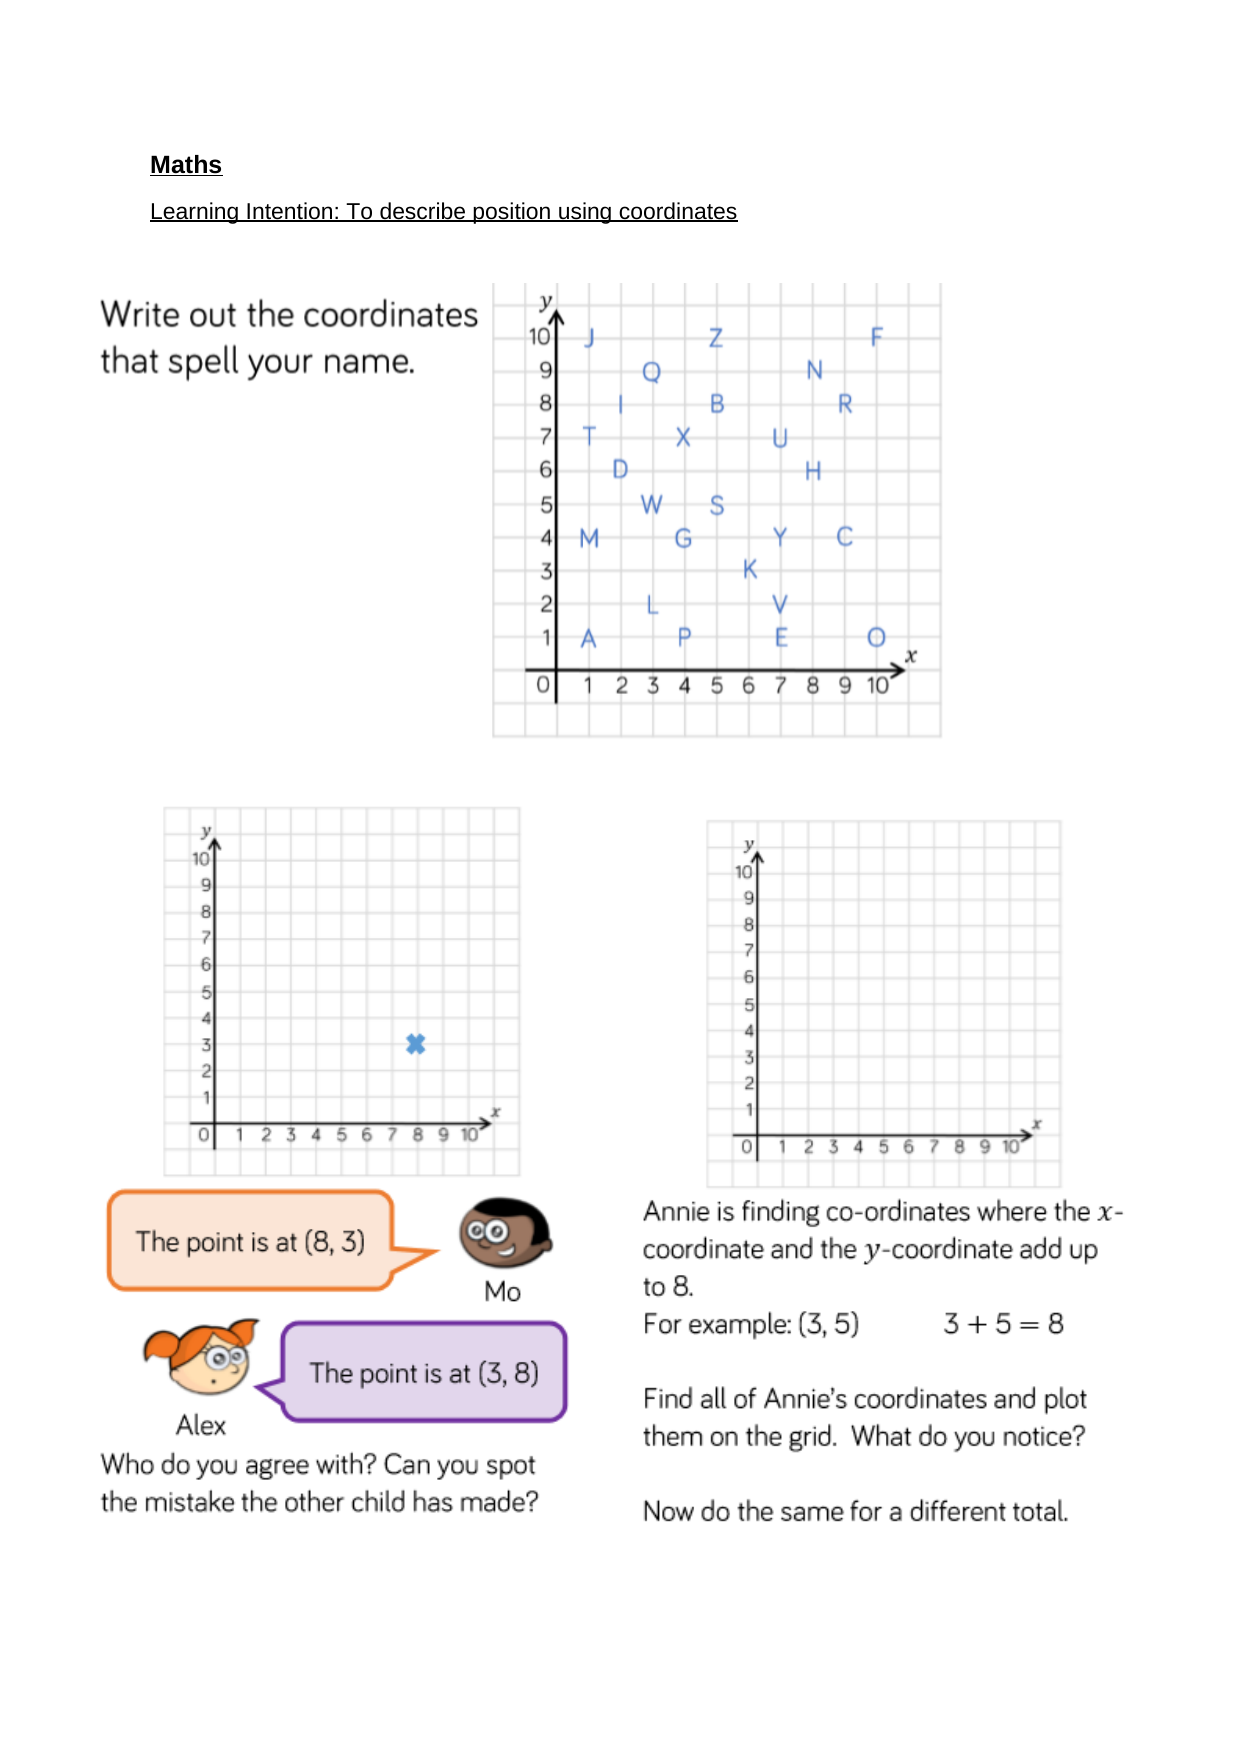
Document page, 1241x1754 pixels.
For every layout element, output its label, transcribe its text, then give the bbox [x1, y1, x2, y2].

text Maths [150, 150, 1090, 179]
picture [89, 283, 955, 754]
picture [633, 814, 1126, 1551]
picture [90, 804, 590, 1544]
text Learning Intention: To describe position using coordinates [150, 198, 1090, 224]
